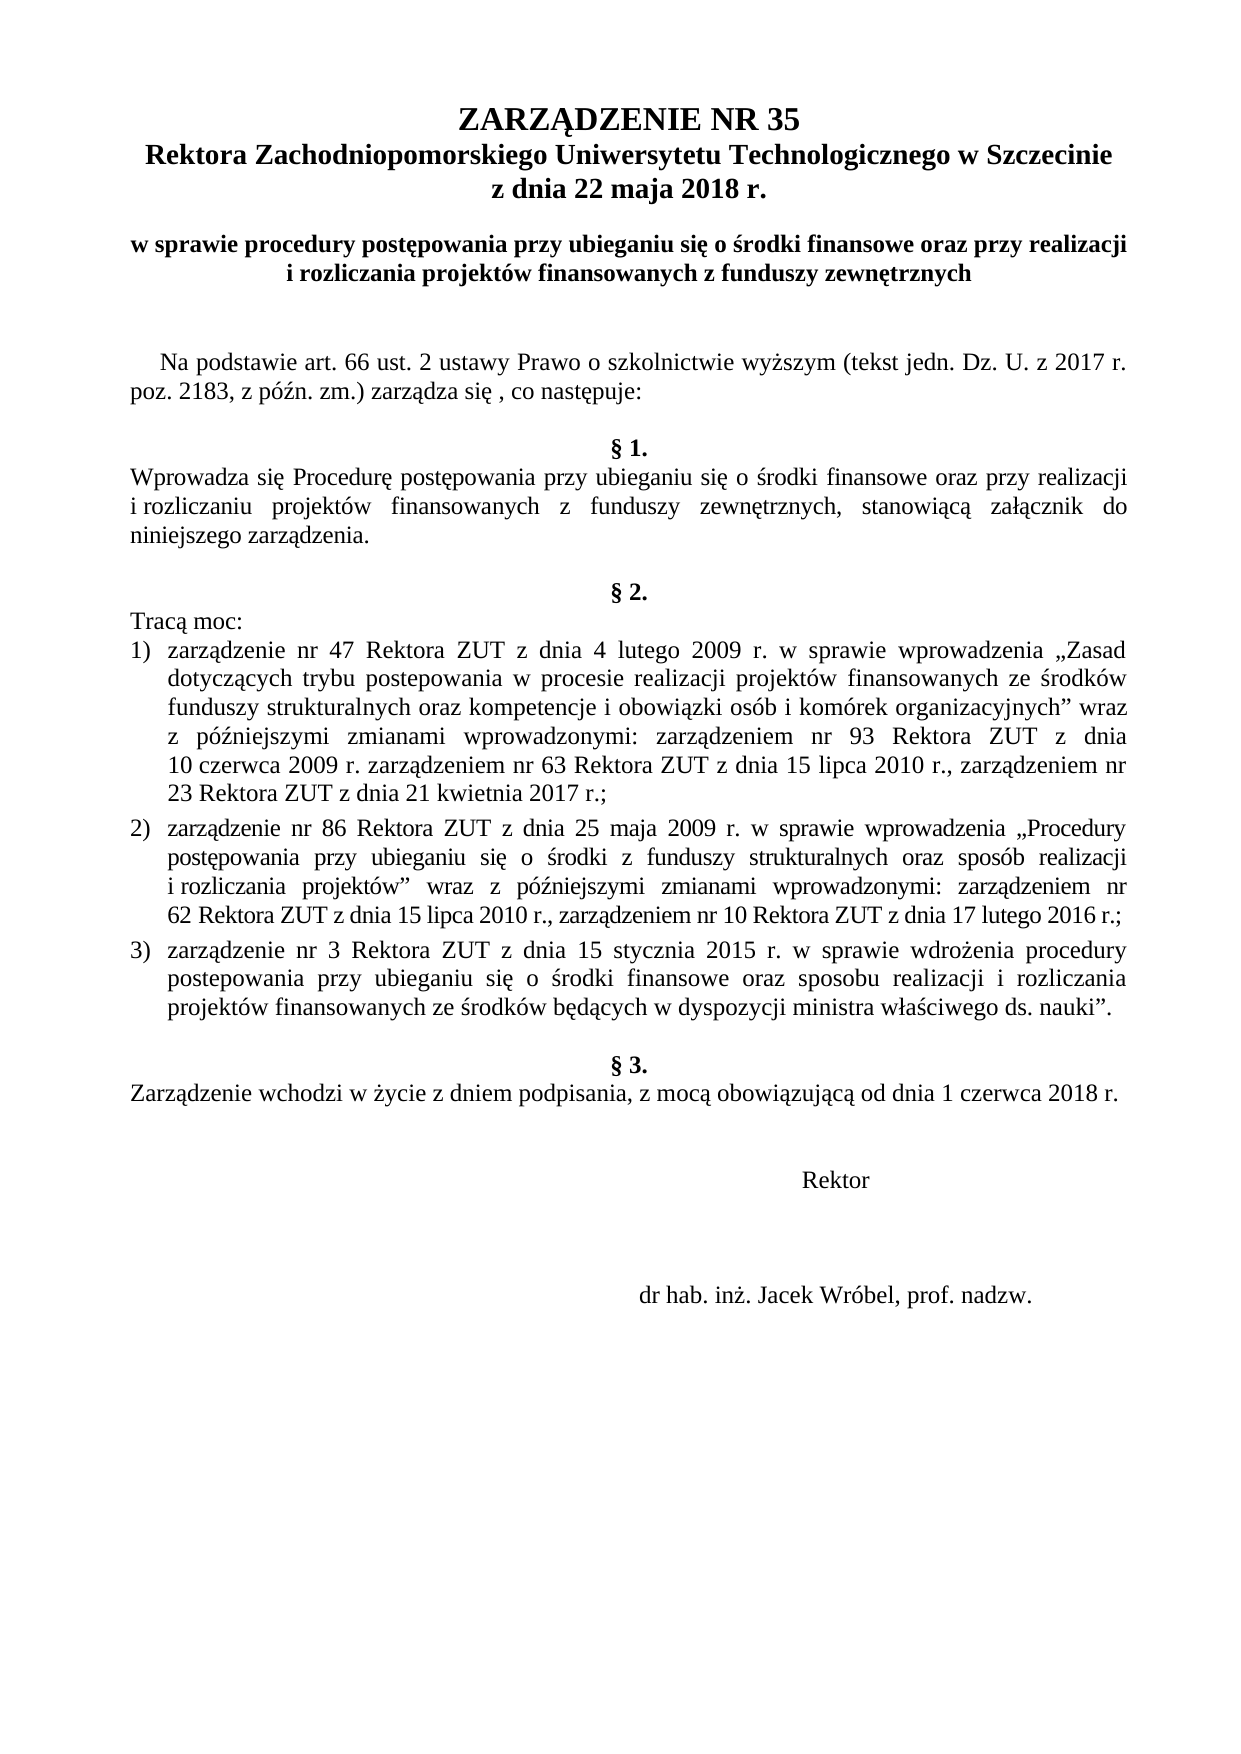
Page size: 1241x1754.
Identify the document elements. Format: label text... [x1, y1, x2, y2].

text Rektor [543, 1165, 1128, 1193]
list zarządzenie nr 86 Rektora ZUT z dnia 25 maja 2009 r. w sprawie wprowadzenia „Procedury postępowania przy ubieganiu się o środki z funduszy strukturalnych oraz sposób realizacji i rozliczania projektów” wraz z późniejszymi zmianami wprowadzonymi: zarządzeniem nr 62 Rektora ZUT z dnia 15 lipca 2010 r., zarządzeniem nr 10 Rektora ZUT z dnia 17 lutego 2016 r.; [130, 813, 1128, 928]
title ZARZĄDZENIE NR 35 [130, 99, 1128, 137]
text § 3. [130, 1050, 1128, 1078]
text Na podstawie art. 66 ust. 2 ustawy Prawo o szkolnictwie wyższym (tekst jedn. Dz. U. z 2017 r. poz. 2183, z późn. zm.) zarządza się , co następuje: [130, 347, 1128, 405]
list zarządzenie nr 3 Rektora ZUT z dnia 15 stycznia 2015 r. w sprawie wdrożenia procedury postepowania przy ubieganiu się o środki finansowe oraz sposobu realizacji i rozliczania projektów finansowanych ze środków będących w dyspozycji ministra właściwego ds. nauki”. [130, 935, 1128, 1021]
text w sprawie procedury postępowania przy ubieganiu się o środki finansowe oraz przy realizacji i rozliczania projektów finansowanych z funduszy zewnętrznych [130, 229, 1128, 287]
list zarządzenie nr 47 Rektora ZUT z dnia 4 lutego 2009 r. w sprawie wprowadzenia „Zasad dotyczących trybu postepowania w procesie realizacji projektów finansowanych ze środków funduszy strukturalnych oraz kompetencje i obowiązki osób i komórek organizacyjnych” wraz z późniejszymi zmianami wprowadzonymi: zarządzeniem nr 93 Rektora ZUT z dnia 10 czerwca 2009 r. zarządzeniem nr 63 Rektora ZUT z dnia 15 lipca 2010 r., zarządzeniem nr 23 Rektora ZUT z dnia 21 kwietnia 2017 r.; [130, 635, 1128, 807]
text Tracą moc: [130, 606, 1128, 635]
text § 1. [130, 433, 1128, 462]
text Wprowadza się Procedurę postępowania przy ubieganiu się o środki finansowe oraz przy realizacji i rozliczaniu projektów finansowanych z funduszy zewnętrznych, stanowiącą załącznik do niniejszego zarządzenia. [130, 462, 1128, 548]
text Zarządzenie wchodzi w życie z dniem podpisania, z mocą obowiązującą od dnia 1 czerwca 2018 r. [130, 1078, 1128, 1107]
text z dnia 22 maja 2018 r. [130, 171, 1128, 204]
text § 2. [130, 577, 1128, 606]
subtitle Rektora Zachodniopomorskiego Uniwersytetu Technologicznego w Szczecinie [130, 137, 1128, 171]
text dr hab. inż. Jacek Wróbel, prof. nadzw. [543, 1280, 1128, 1308]
